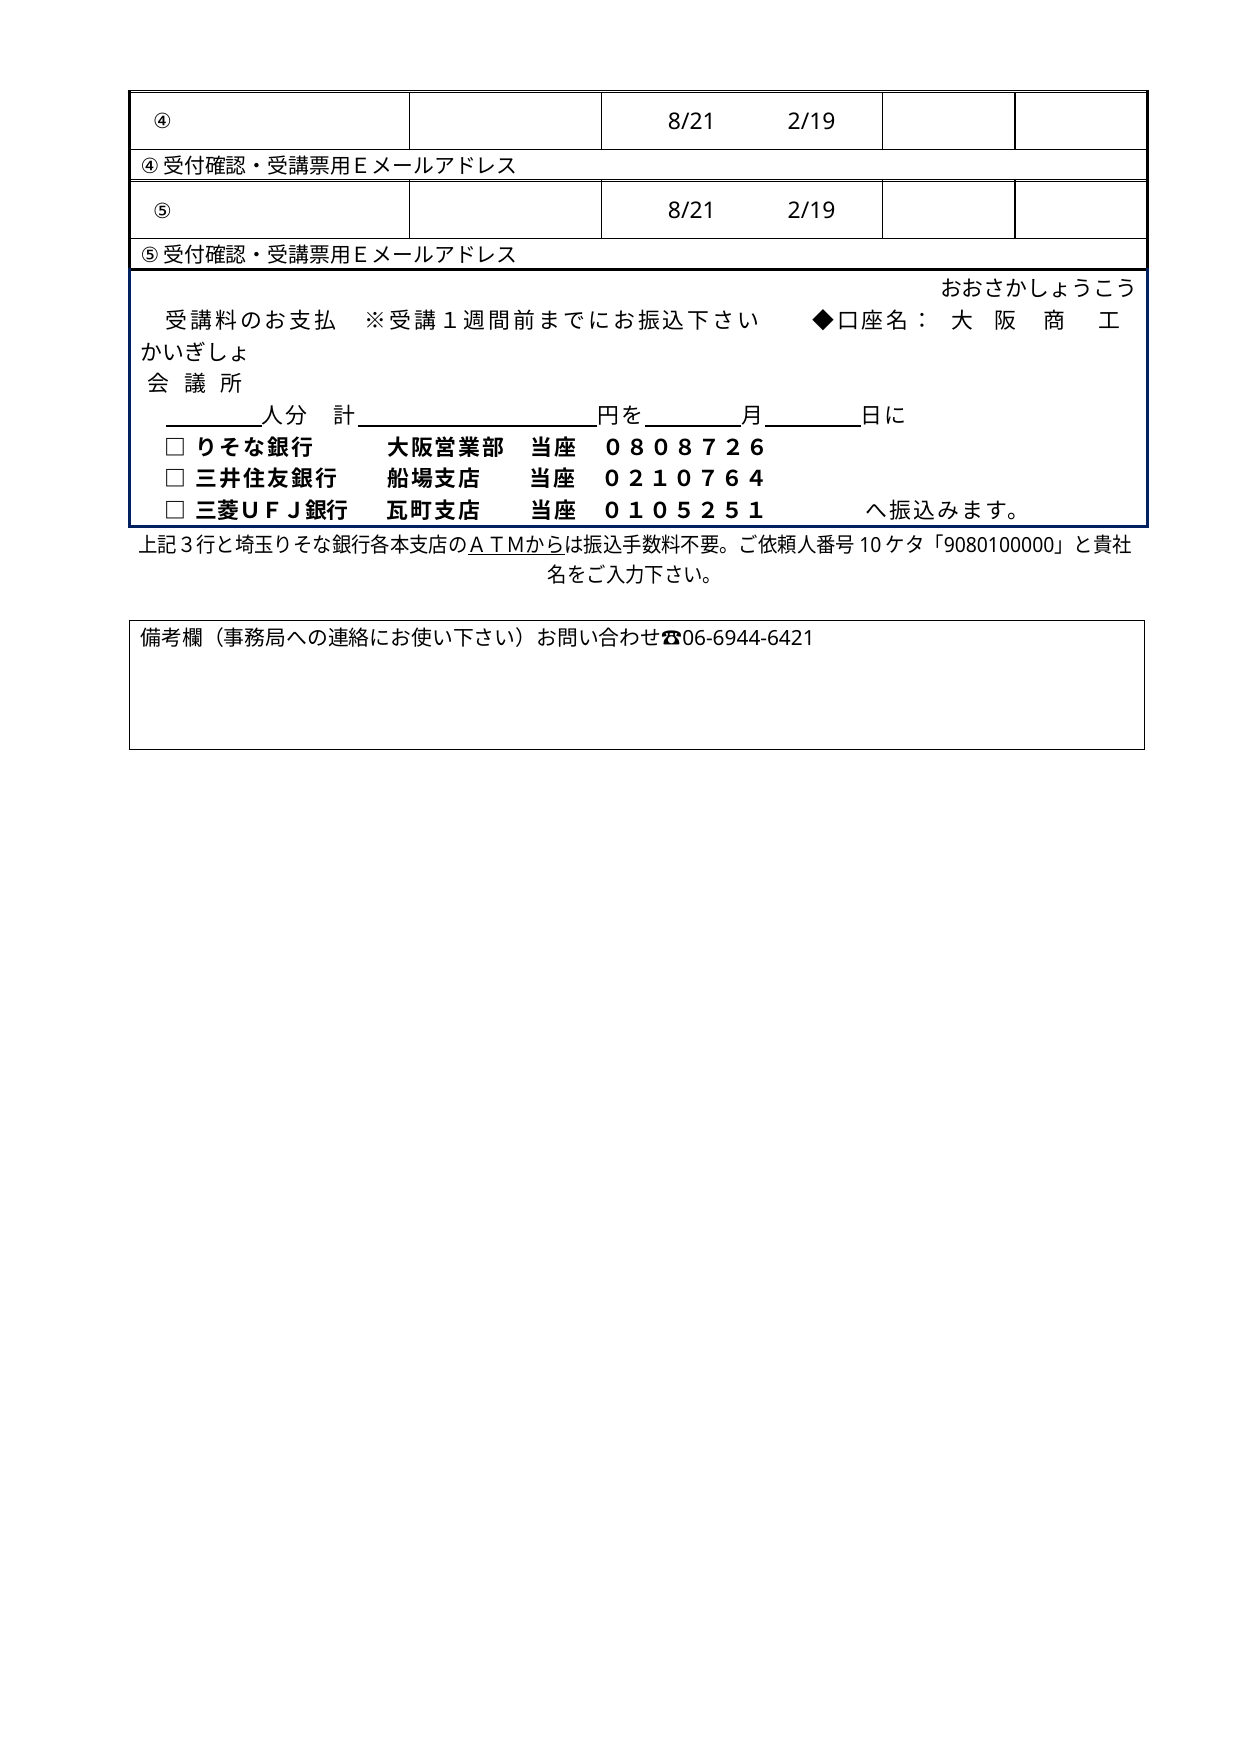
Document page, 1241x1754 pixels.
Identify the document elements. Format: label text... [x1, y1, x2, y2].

table_cell 8/21 2/19 [602, 93, 882, 149]
table_cell [1016, 182, 1146, 238]
table_cell 8/21 2/19 [602, 182, 882, 238]
table_cell 受講料のお支払 ※受講１週間前までにお振込下さい ◆口座名： 人分 計 円を 月 日に □ りそな銀行 大阪営業部 当座 ０８０８７２６ □ 三井住友銀行 船場支店 当座 ０２１０７６４ □ 三菱ＵＦＪ銀行 瓦町支店 当座 ０１０５２５１ へ振込みます。 [131, 271, 1146, 525]
table_cell ④受付確認・受講票用Ｅメールアドレス [131, 150, 1146, 179]
table_header 備考欄（事務局への連絡にお使い下さい）お問い合わせ☎06-6944-6421 [130, 621, 1144, 749]
table_cell ⑤ [131, 182, 409, 238]
table_cell [883, 93, 1014, 149]
table_cell [883, 182, 1014, 238]
text 上記３行と埼玉りそな銀行各本支店のＡＴＭからは振込手数料不要。ご依頼人番号10ケタ「9080100000」と貴社名をご入力下さい。 [129, 528, 1141, 588]
table_cell [1016, 93, 1146, 149]
table_cell ④ [131, 93, 409, 149]
table_cell [410, 182, 601, 238]
table_cell ⑤受付確認・受講票用Ｅメールアドレス [131, 239, 1146, 268]
table_cell [410, 93, 601, 149]
